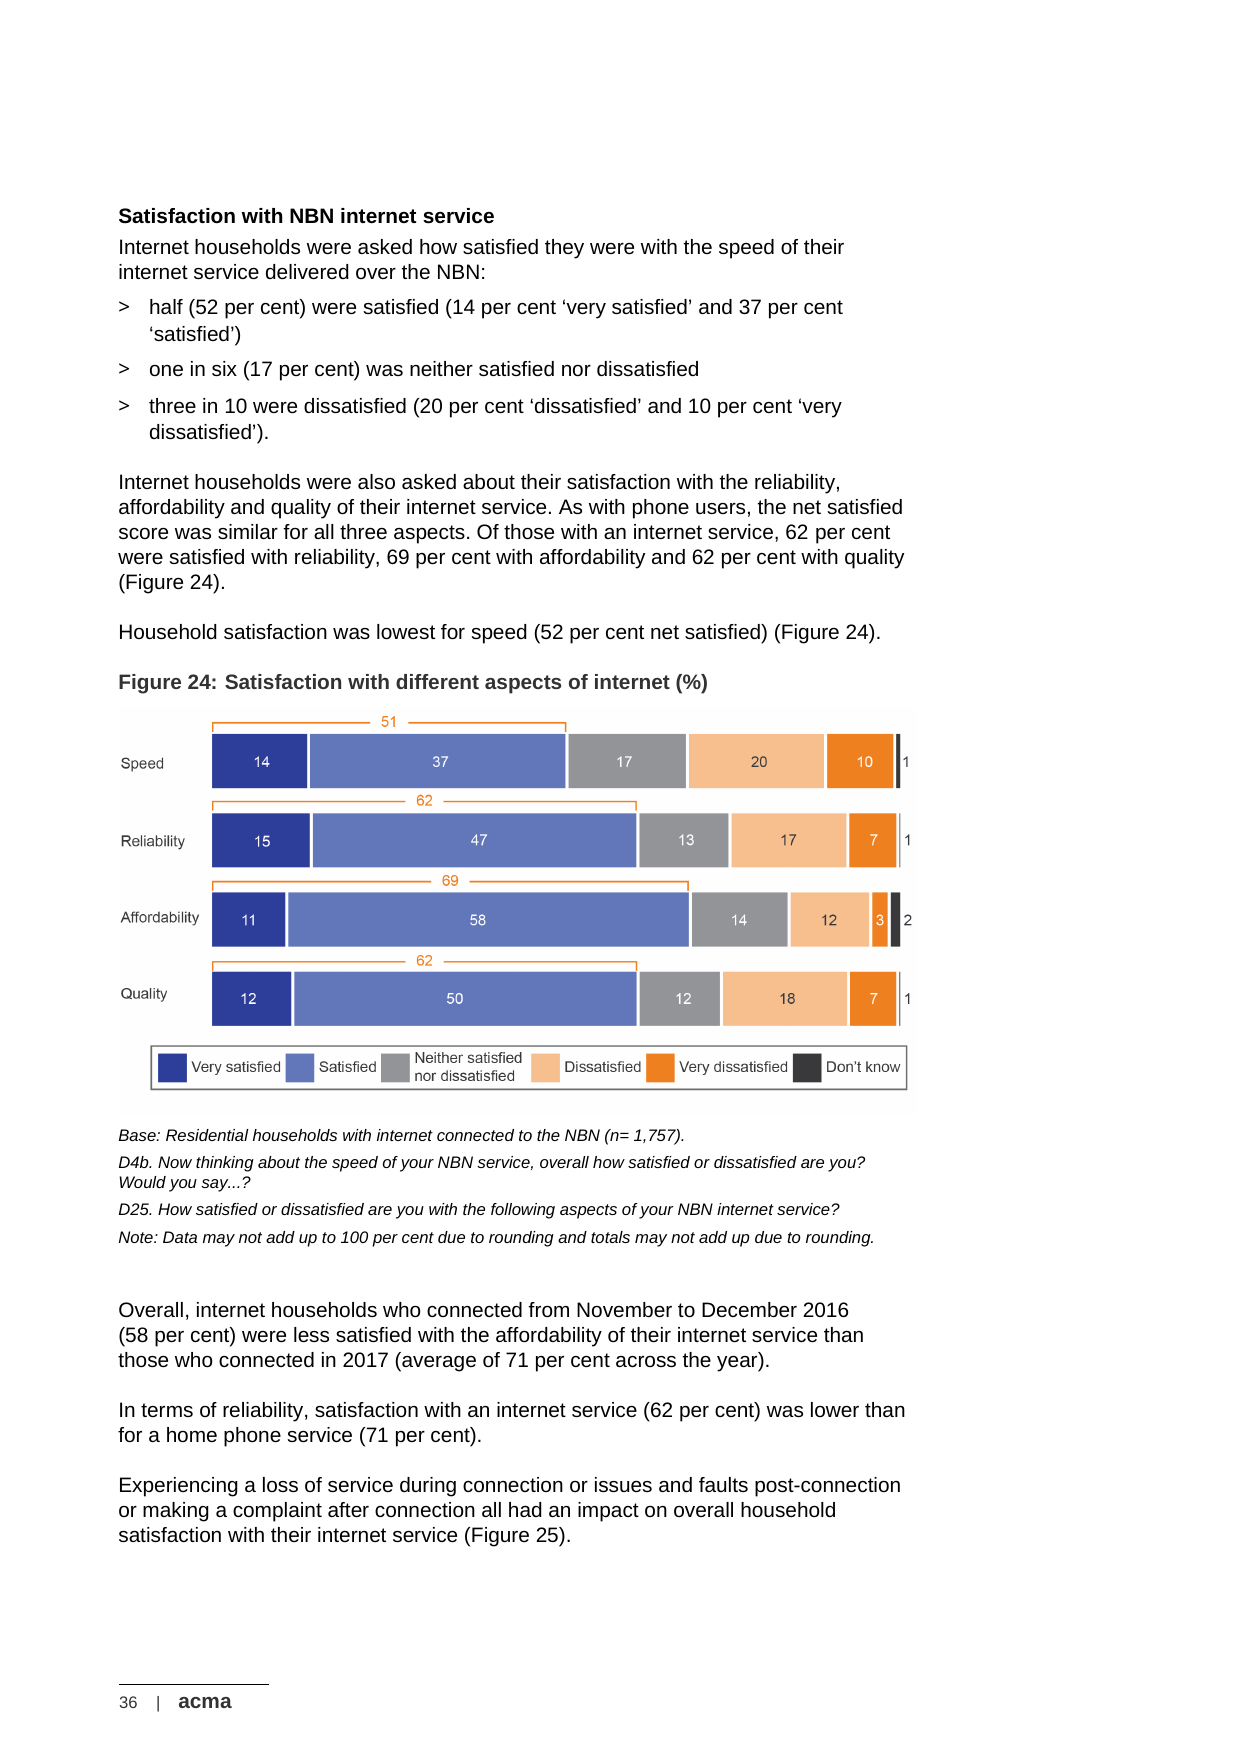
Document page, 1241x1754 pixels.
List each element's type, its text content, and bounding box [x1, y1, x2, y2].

text Satisfaction with different aspects of internet (%) [118, 669, 917, 694]
text Internet households were asked how satisfied they were with the speed of their internet service delivered over the NBN: [118, 234, 917, 284]
text D25. How satisfied or dissatisfied are you with the following aspects of your NBN internet service? [118, 1200, 917, 1219]
text Household satisfaction was lowest for speed (52 per cent net satisfied) (Figure 24). [118, 619, 917, 644]
text Note: Data may not add up to 100 per cent due to rounding and totals may not add up due to rounding. [118, 1227, 917, 1247]
list three in 10 were dissatisfied (20 per cent ‘dissatisfied’ and 10 per cent ‘very dissatisfied’). [118, 391, 917, 444]
text In terms of reliability, satisfaction with an internet service (62 per cent) was lower than for a home phone service (71 per cent). [118, 1397, 917, 1447]
text Base: Residential households with internet connected to the NBN (n= 1,757). [118, 1126, 917, 1145]
text Experiencing a loss of service during connection or issues and faults post-connection or making a complaint after connection all had an impact on overall household satisfaction with their internet service (Figure 25). [118, 1472, 917, 1547]
list half (52 per cent) were satisfied (14 per cent ‘very satisfied’ and 37 per cent ‘satisfied’) [118, 292, 917, 346]
text D4b. Now thinking about the speed of your NBN service, overall how satisfied or dissatisfied are you? Would you say...? [118, 1153, 917, 1192]
text Internet households were also asked about their satisfaction with the reliability, affordability and quality of their internet service. As with phone users, the net satisfied score was similar for all three aspects. Of those with an internet service, 62 per cent were satisfied with reliability, 69 per cent with affordability and 62 per cent with quality (Figure 24). [118, 469, 917, 594]
subtitle Satisfaction with NBN internet service [118, 203, 917, 228]
picture [118, 706, 918, 1114]
text Overall, internet households who connected from November to December 2016 (58 per cent) were less satisfied with the affordability of their internet service than those who connected in 2017 (average of 71 per cent across the year). [118, 1297, 917, 1372]
list one in six (17 per cent) was neither satisfied nor dissatisfied [118, 354, 917, 382]
